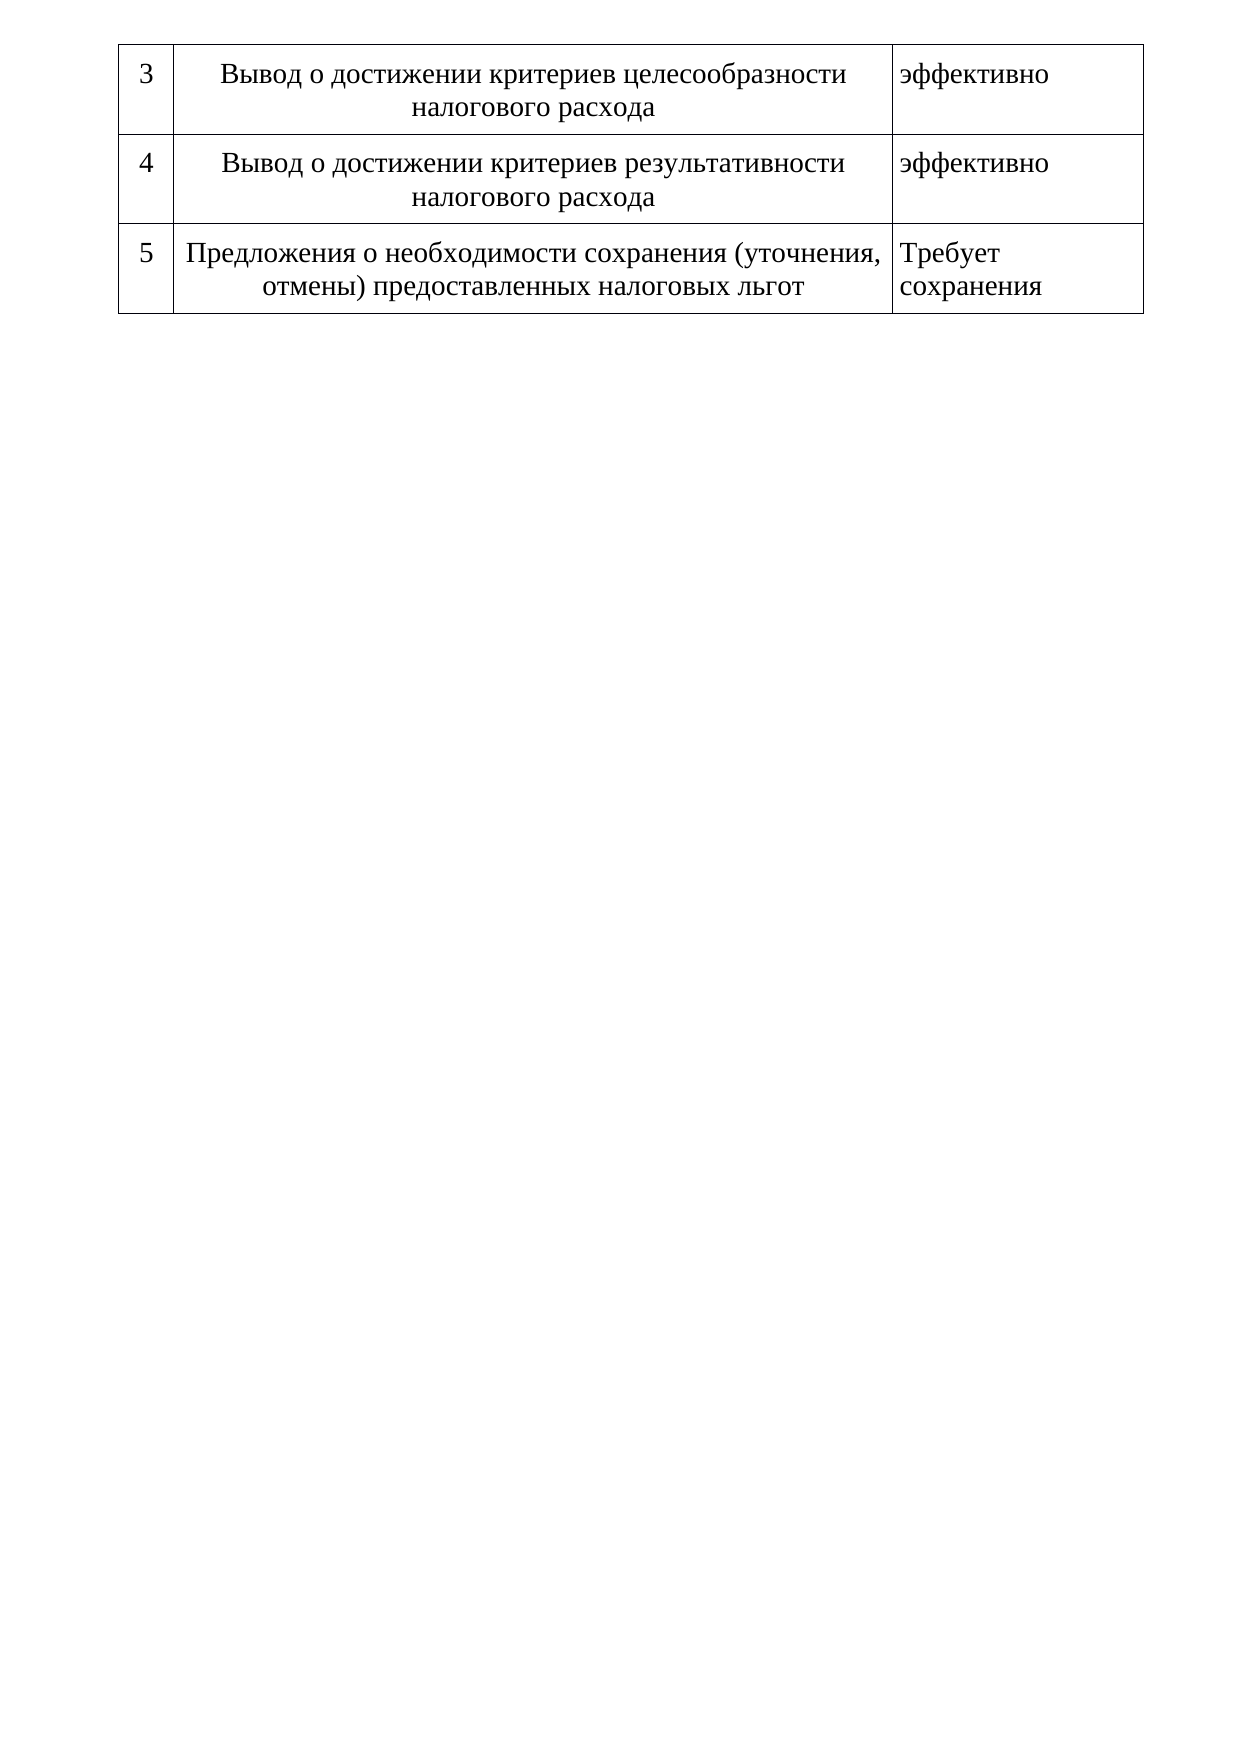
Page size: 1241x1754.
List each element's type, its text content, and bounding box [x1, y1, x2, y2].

table_cell эффективно [893, 45, 1143, 134]
table_cell Вывод о достижении критериев результативности налогового расхода [174, 135, 892, 223]
table_cell Требует сохранения [893, 224, 1143, 312]
table_cell 3 [119, 45, 173, 134]
table_cell Вывод о достижении критериев целесообразности налогового расхода [174, 45, 892, 134]
table_cell Предложения о необходимости сохранения (уточнения, отмены) предоставленных налоговых льгот [174, 224, 892, 312]
table_cell эффективно [893, 135, 1143, 223]
table_cell 4 [119, 135, 173, 223]
table_cell 5 [119, 224, 173, 312]
